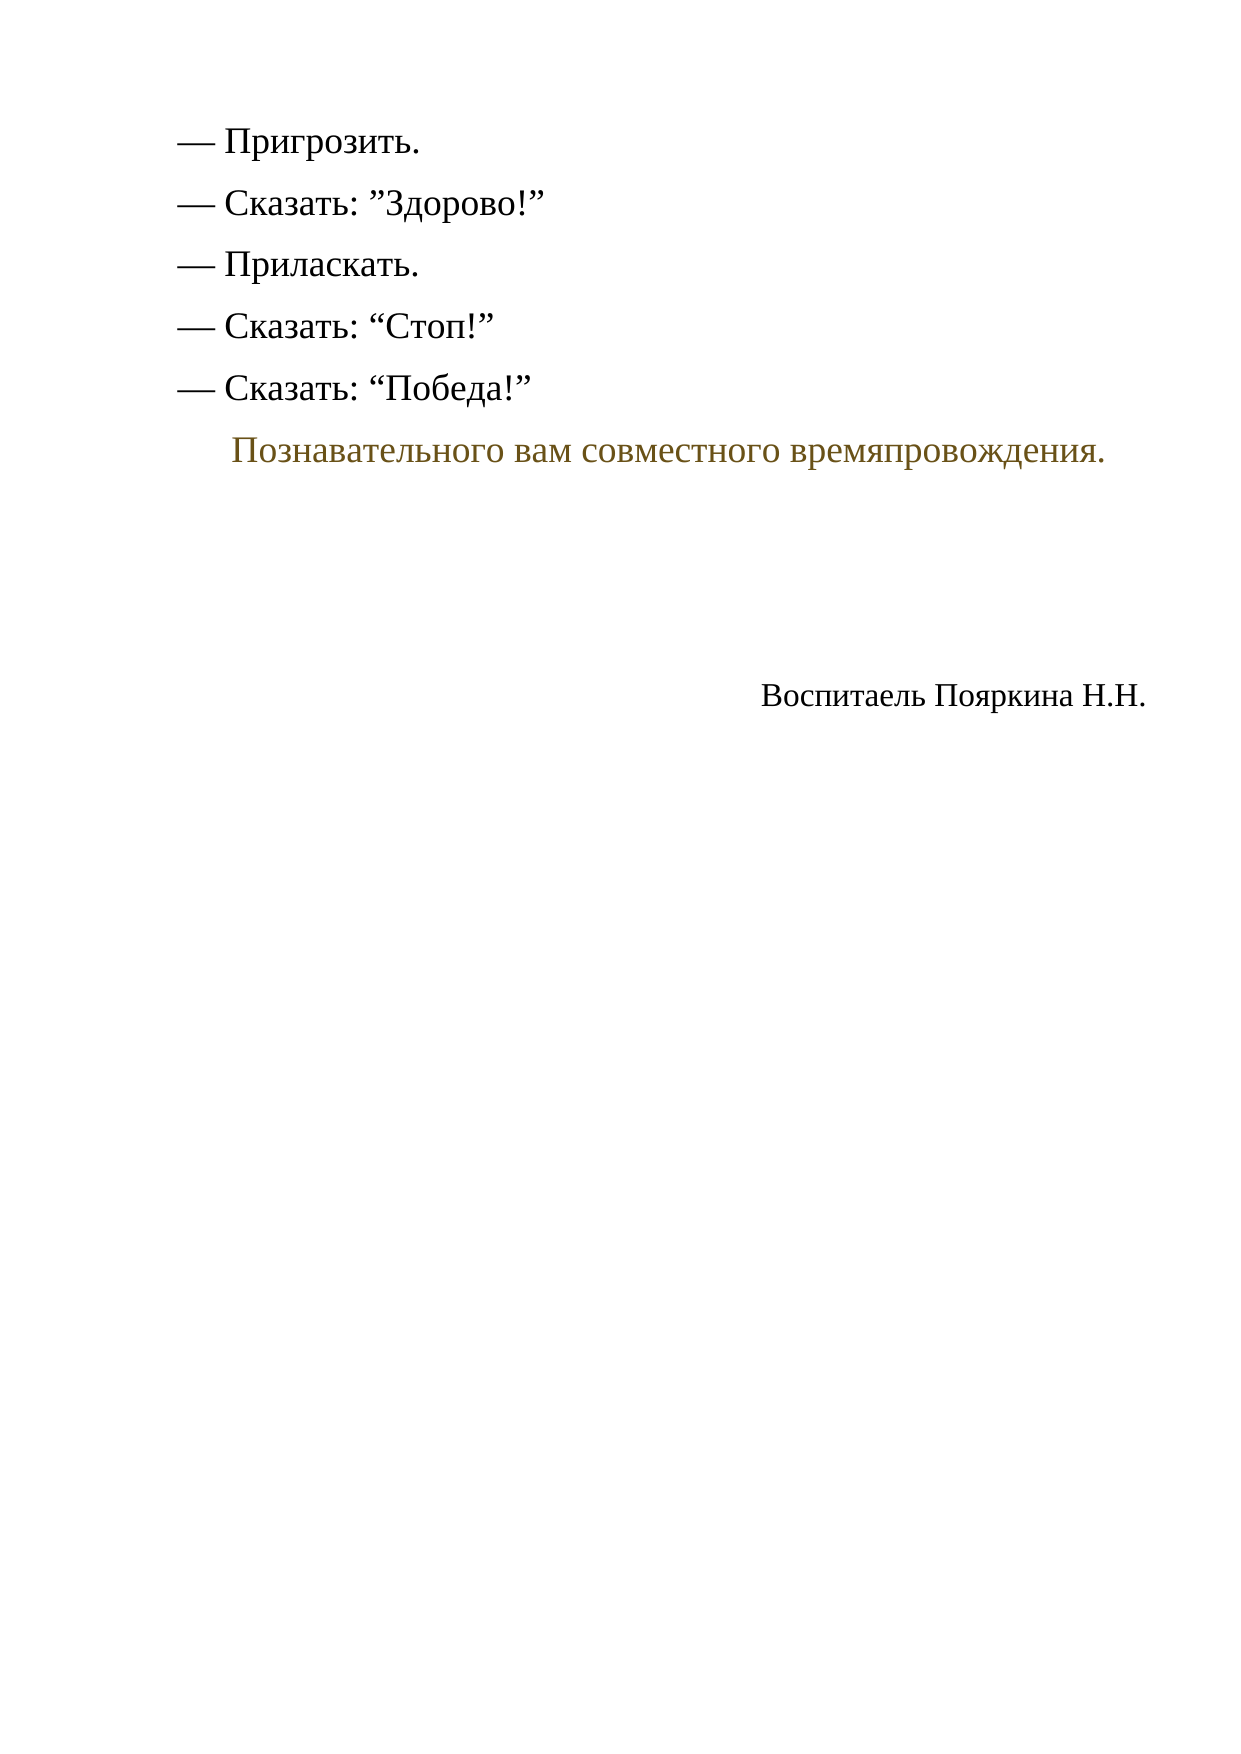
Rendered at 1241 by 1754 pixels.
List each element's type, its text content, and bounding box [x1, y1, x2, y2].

text — Сказать: “Стоп!” [177, 304, 1152, 347]
text — Сказать: “Победа!” [177, 366, 1152, 409]
text Воспитаель Пояркина Н.Н. [177, 675, 1152, 713]
text — Сказать: ”Здорово!” [177, 180, 1152, 223]
text — Пригрозить. [177, 118, 1152, 161]
text — Приласкать. [177, 242, 1152, 285]
text Познавательного вам совместного времяпровождения. [177, 427, 1152, 471]
